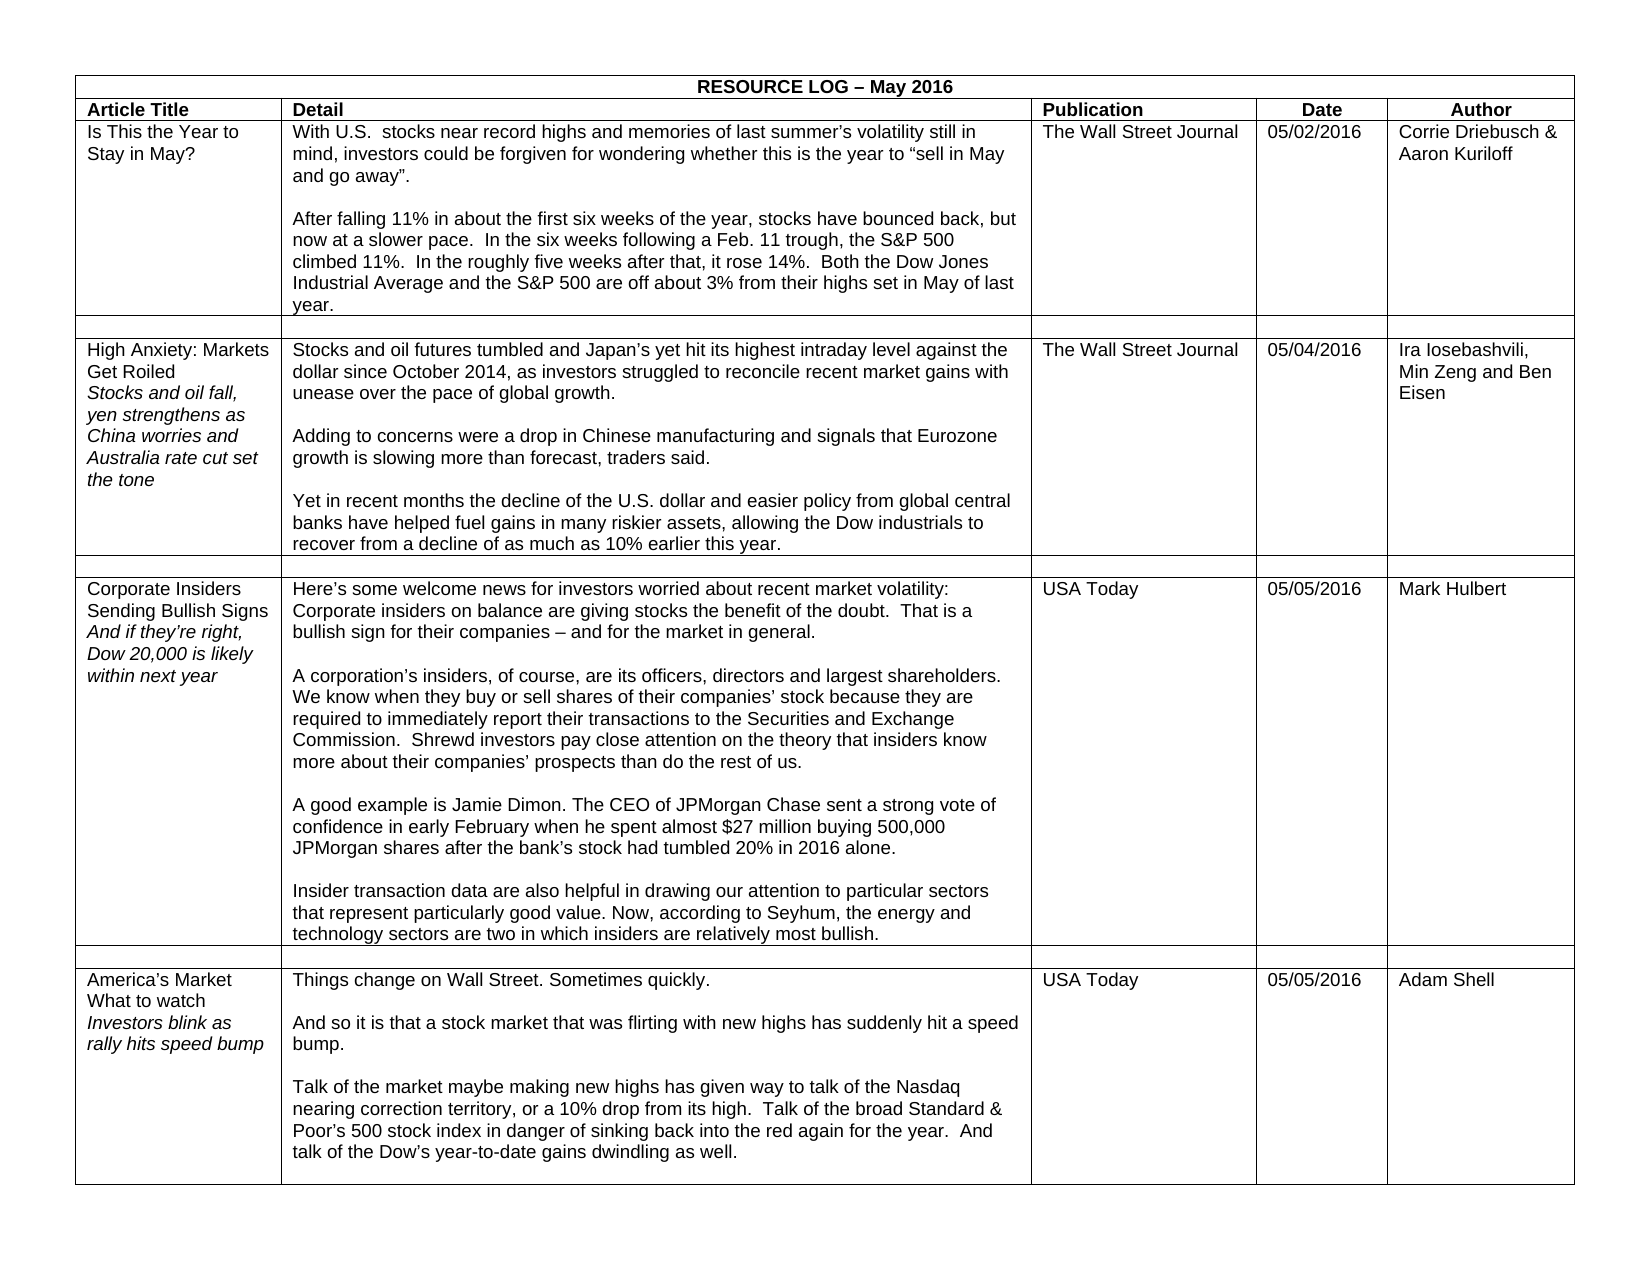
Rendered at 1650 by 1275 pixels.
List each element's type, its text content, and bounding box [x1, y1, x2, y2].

table_cell [1032, 316, 1042, 338]
table_cell [270, 316, 281, 338]
table_cell [1032, 946, 1042, 967]
table_cell [1257, 316, 1267, 338]
table_cell Mark Hulbert [1388, 578, 1574, 945]
table_cell [1020, 556, 1031, 577]
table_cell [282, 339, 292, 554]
table_cell [1388, 946, 1399, 967]
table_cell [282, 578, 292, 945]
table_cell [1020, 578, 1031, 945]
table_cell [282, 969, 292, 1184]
table_cell Publication [1032, 99, 1256, 120]
table_cell [282, 556, 292, 577]
table_cell Adam Shell [1388, 969, 1574, 1184]
table_cell Date [1257, 99, 1387, 120]
table_cell [282, 946, 292, 967]
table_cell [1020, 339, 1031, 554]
table_cell [1376, 946, 1387, 967]
table_cell Author [1388, 99, 1574, 120]
table_cell [282, 316, 292, 338]
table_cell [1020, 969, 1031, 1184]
table_cell [270, 946, 281, 967]
table_cell Corrie Driebusch & Aaron Kuriloff [1388, 121, 1574, 315]
table_cell [1257, 556, 1267, 577]
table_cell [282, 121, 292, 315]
table_cell [1257, 946, 1267, 967]
table_cell [1388, 316, 1399, 338]
table_cell USA Today [1032, 969, 1256, 1184]
table_cell [1563, 556, 1574, 577]
table_cell The Wall Street Journal [1032, 339, 1256, 554]
table_cell [1563, 316, 1574, 338]
table_cell Detail [282, 99, 1031, 120]
table_cell 05/04/2016 [1257, 339, 1387, 554]
table_cell [76, 316, 87, 338]
table_cell [76, 946, 87, 967]
table_cell [1020, 316, 1031, 338]
table_cell [1245, 556, 1256, 577]
table_cell [1032, 556, 1042, 577]
table_cell USA Today [1032, 578, 1256, 945]
table_cell High Anxiety: Markets Get Roiled Stocks and oil fall, yen strengthens as China worries and Australia rate cut set the tone [76, 339, 281, 554]
table_cell 05/05/2016 [1257, 578, 1387, 945]
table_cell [76, 969, 281, 1184]
table_cell [1245, 316, 1256, 338]
table_cell [1376, 316, 1387, 338]
table_cell 05/02/2016 [1257, 121, 1387, 315]
table_cell Article Title [76, 99, 281, 120]
table_cell [1563, 946, 1574, 967]
table_cell The Wall Street Journal [1032, 121, 1256, 315]
table_header RESOURCE LOG – May 2016 [76, 76, 1574, 98]
table_cell Ira Iosebashvili, Min Zeng and Ben Eisen [1388, 339, 1574, 554]
table_cell [76, 556, 281, 577]
table_cell 05/05/2016 [1257, 969, 1387, 1184]
table_cell [1376, 556, 1387, 577]
table_cell [1020, 946, 1031, 967]
table_cell Is This the Year to Stay in May? [76, 121, 281, 315]
table_cell [1388, 556, 1399, 577]
table_cell [1245, 946, 1256, 967]
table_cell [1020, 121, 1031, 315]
table_cell Corporate Insiders Sending Bullish Signs And if they’re right, Dow 20,000 is likely within next year [76, 578, 281, 945]
